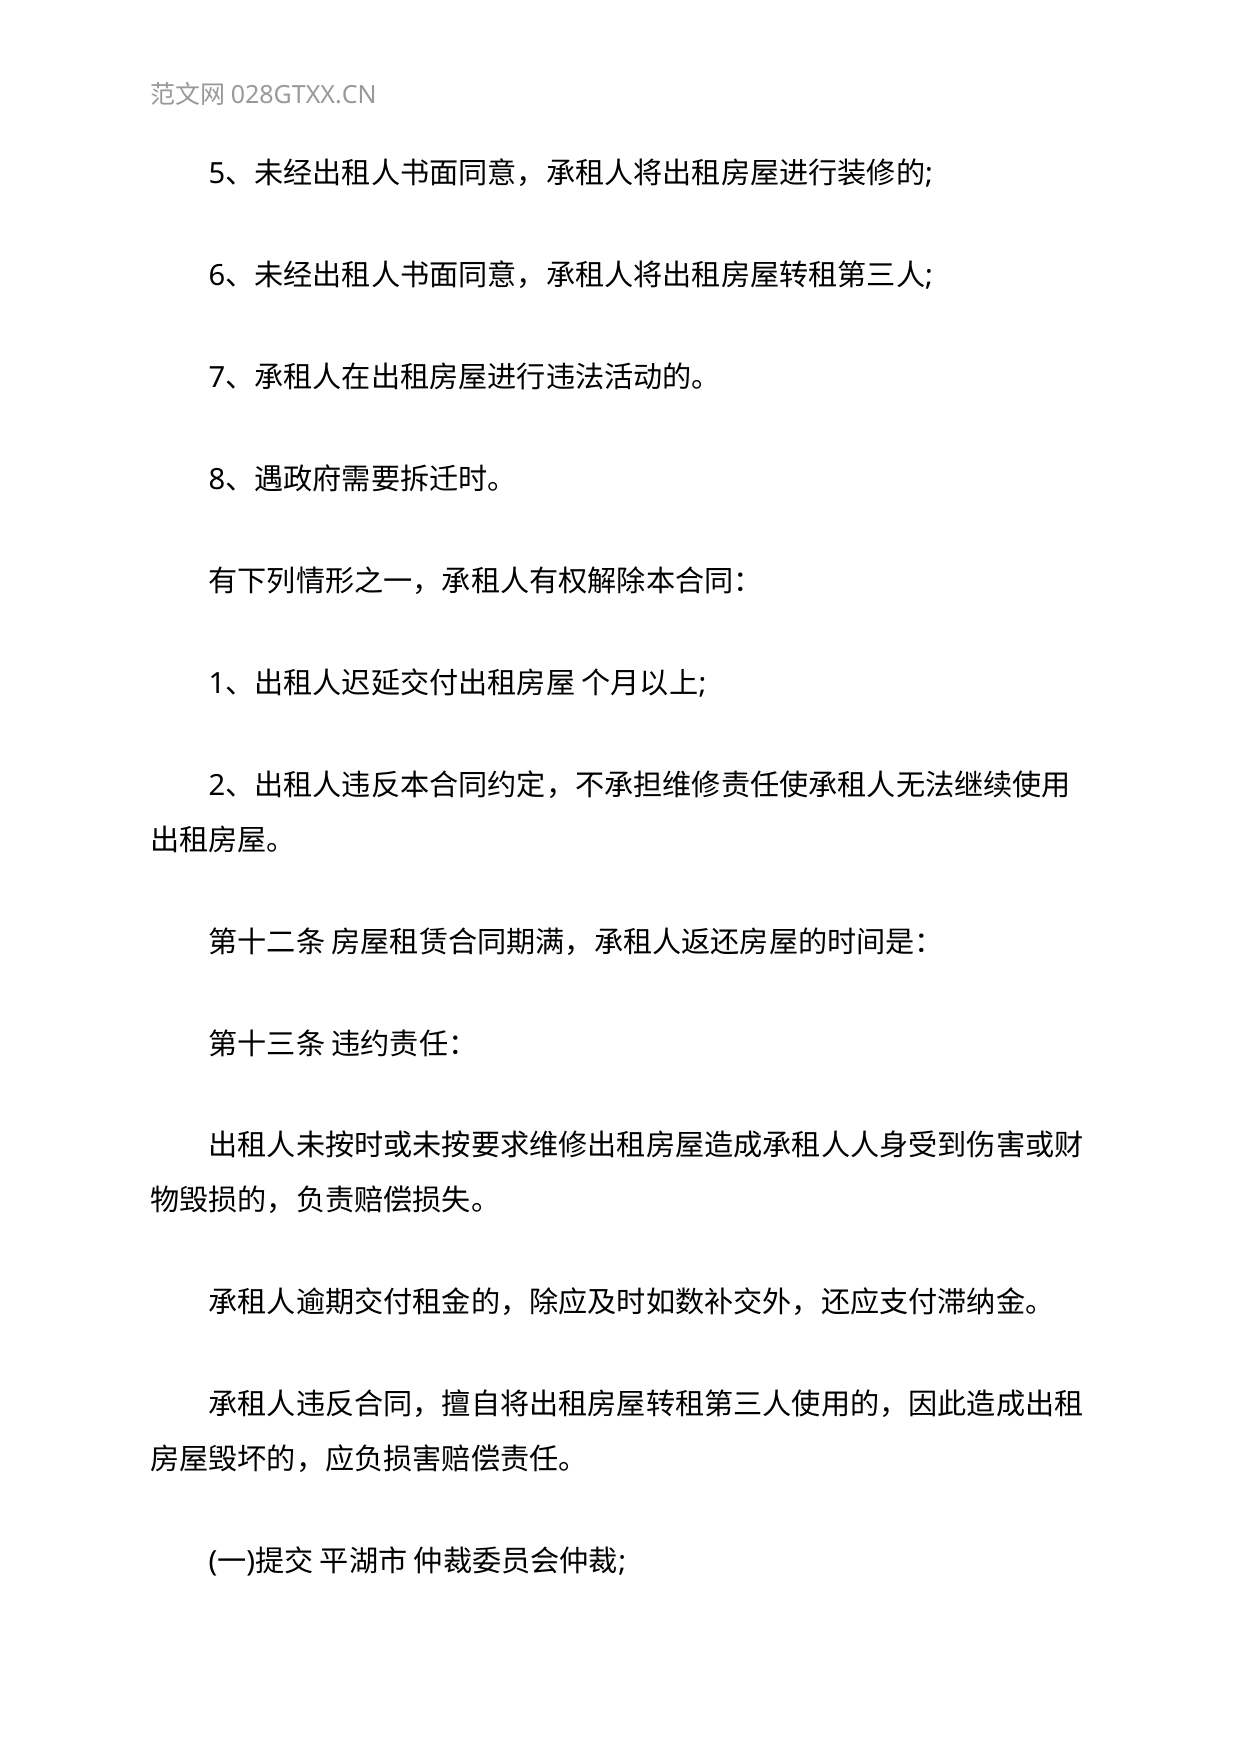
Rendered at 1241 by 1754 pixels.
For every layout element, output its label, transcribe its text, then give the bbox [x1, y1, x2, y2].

text 承租人违反合同，擅自将出租房屋转租第三人使用的，因此造成出租房屋毁坏的，应负损害赔偿责任。 [150, 1380, 1090, 1478]
text 8、遇政府需要拆迁时。 [150, 456, 1090, 498]
text 7、承租人在出租房屋进行违法活动的。 [150, 354, 1090, 396]
text 有下列情形之一，承租人有权解除本合同： [150, 558, 1090, 600]
text 第十二条 房屋租赁合同期满，承租人返还房屋的时间是： [150, 918, 1090, 961]
text 6、未经出租人书面同意，承租人将出租房屋转租第三人; [150, 252, 1090, 294]
text 出租人未按时或未按要求维修出租房屋造成承租人人身受到伤害或财物毁损的，负责赔偿损失。 [150, 1122, 1090, 1219]
text 2、出租人违反本合同约定，不承担维修责任使承租人无法继续使用出租房屋。 [150, 762, 1090, 859]
text 第十三条 违约责任： [150, 1020, 1090, 1062]
text 5、未经出租人书面同意，承租人将出租房屋进行装修的; [150, 150, 1090, 192]
text (一)提交 平湖市 仲裁委员会仲裁; [150, 1537, 1090, 1579]
text 承租人逾期交付租金的，除应及时如数补交外，还应支付滞纳金。 [150, 1279, 1090, 1321]
text 1、出租人迟延交付出租房屋 个月以上; [150, 660, 1090, 702]
